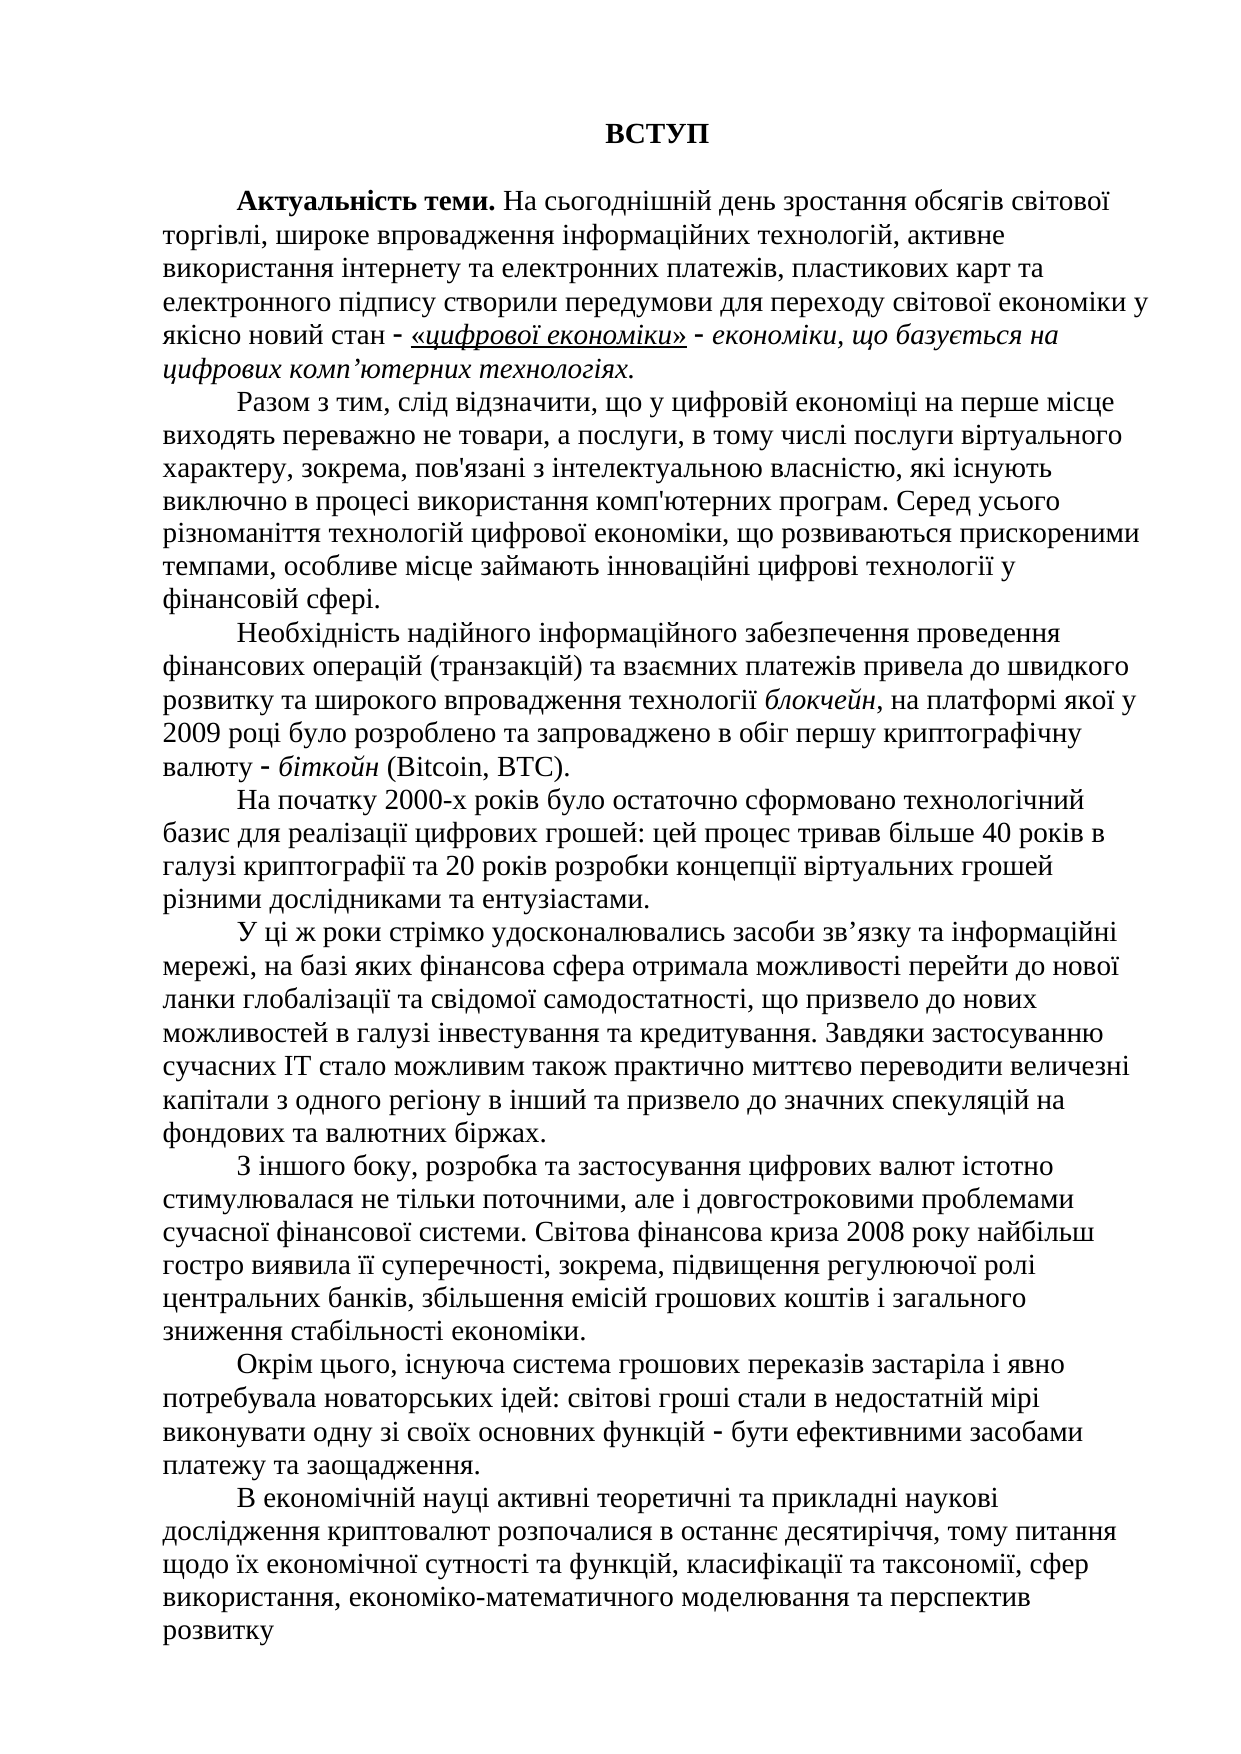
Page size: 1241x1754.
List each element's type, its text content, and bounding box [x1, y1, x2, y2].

text У ці ж роки стрімко удосконалювались засоби зв’язку та інформаційні мережі, на базі яких фінансова сфера отримала можливості перейти до нової ланки глобалізації та свідомої самодостатності, що призвело до нових можливостей в галузі інвестування та кредитування. Завдяки застосуванню сучасних ІТ стало можливим також практично миттєво переводити величезні капітали з одного регіону в інший та призвело до значних спекуляцій на фондових та валютних біржах. [162, 914, 1149, 1149]
text ВСТУП [328, 117, 986, 150]
text З іншого боку, розробка та застосування цифрових валют істотно стимулювалася не тільки поточними, але і довгостроковими проблемами сучасної фінансової системи. Світова фінансова криза 2008 року найбільш гостро виявила її суперечності, зокрема, підвищення регулюючої ролі центральних банків, збільшення емісій грошових коштів і загального зниження стабільності економіки. [162, 1149, 1138, 1347]
text Необхідність надійного інформаційного забезпечення проведення фінансових операцій (транзакцій) та взаємних платежів привела до швидкого розвитку та широкого впровадження технології блокчейн, на платформі якої у 2009 році було розроблено та запроваджено в обіг першу криптографічну валюту  біткойн (Bitcoin, BTC). [162, 615, 1138, 783]
text На початку 2000-х років було остаточно сформовано технологічний базис для реалізації цифрових грошей: цей процес тривав більше 40 років в галузі криптографії та 20 років розробки концепції віртуальних грошей різними дослідниками та ентузіастами. [162, 783, 1149, 914]
text Актуальність теми. На сьогоднішній день зростання обсягів світової торгівлі, широке впровадження інформаційних технологій, активне використання інтернету та електронних платежів, пластикових карт та електронного підпису створили передумови для переходу світової економіки у якісно новий стан  «цифрової економіки»  економіки, що базується на цифрових комп’ютерних технологіях. [162, 183, 1149, 385]
text Окрім цього, існуюча система грошових переказів застаріла і явно потребувала новаторських ідей: світові гроші стали в недостатній мірі виконувати одну зі своїх основних функцій  бути ефективними засобами платежу та заощадження. [162, 1347, 1090, 1481]
text Разом з тим, слід відзначити, що у цифровій економіці на перше місце виходять переважно не товари, а послуги, в тому числі послуги віртуального характеру, зокрема, пов'язані з інтелектуальною власністю, які існують виключно в процесі використання комп'ютерних програм. Серед усього різноманіття технологій цифрової економіки, що розвиваються прискореними темпами, особливе місце займають інноваційні цифрові технології у фінансовій сфері. [162, 385, 1149, 615]
text В економічній науці активні теоретичні та прикладні наукові дослідження криптовалют розпочалися в останнє десятиріччя, тому питання щодо їх економічної сутності та функцій, класифікації та таксономії, сфер використання, економіко-математичного моделювання та перспектив розвитку [162, 1481, 1149, 1645]
